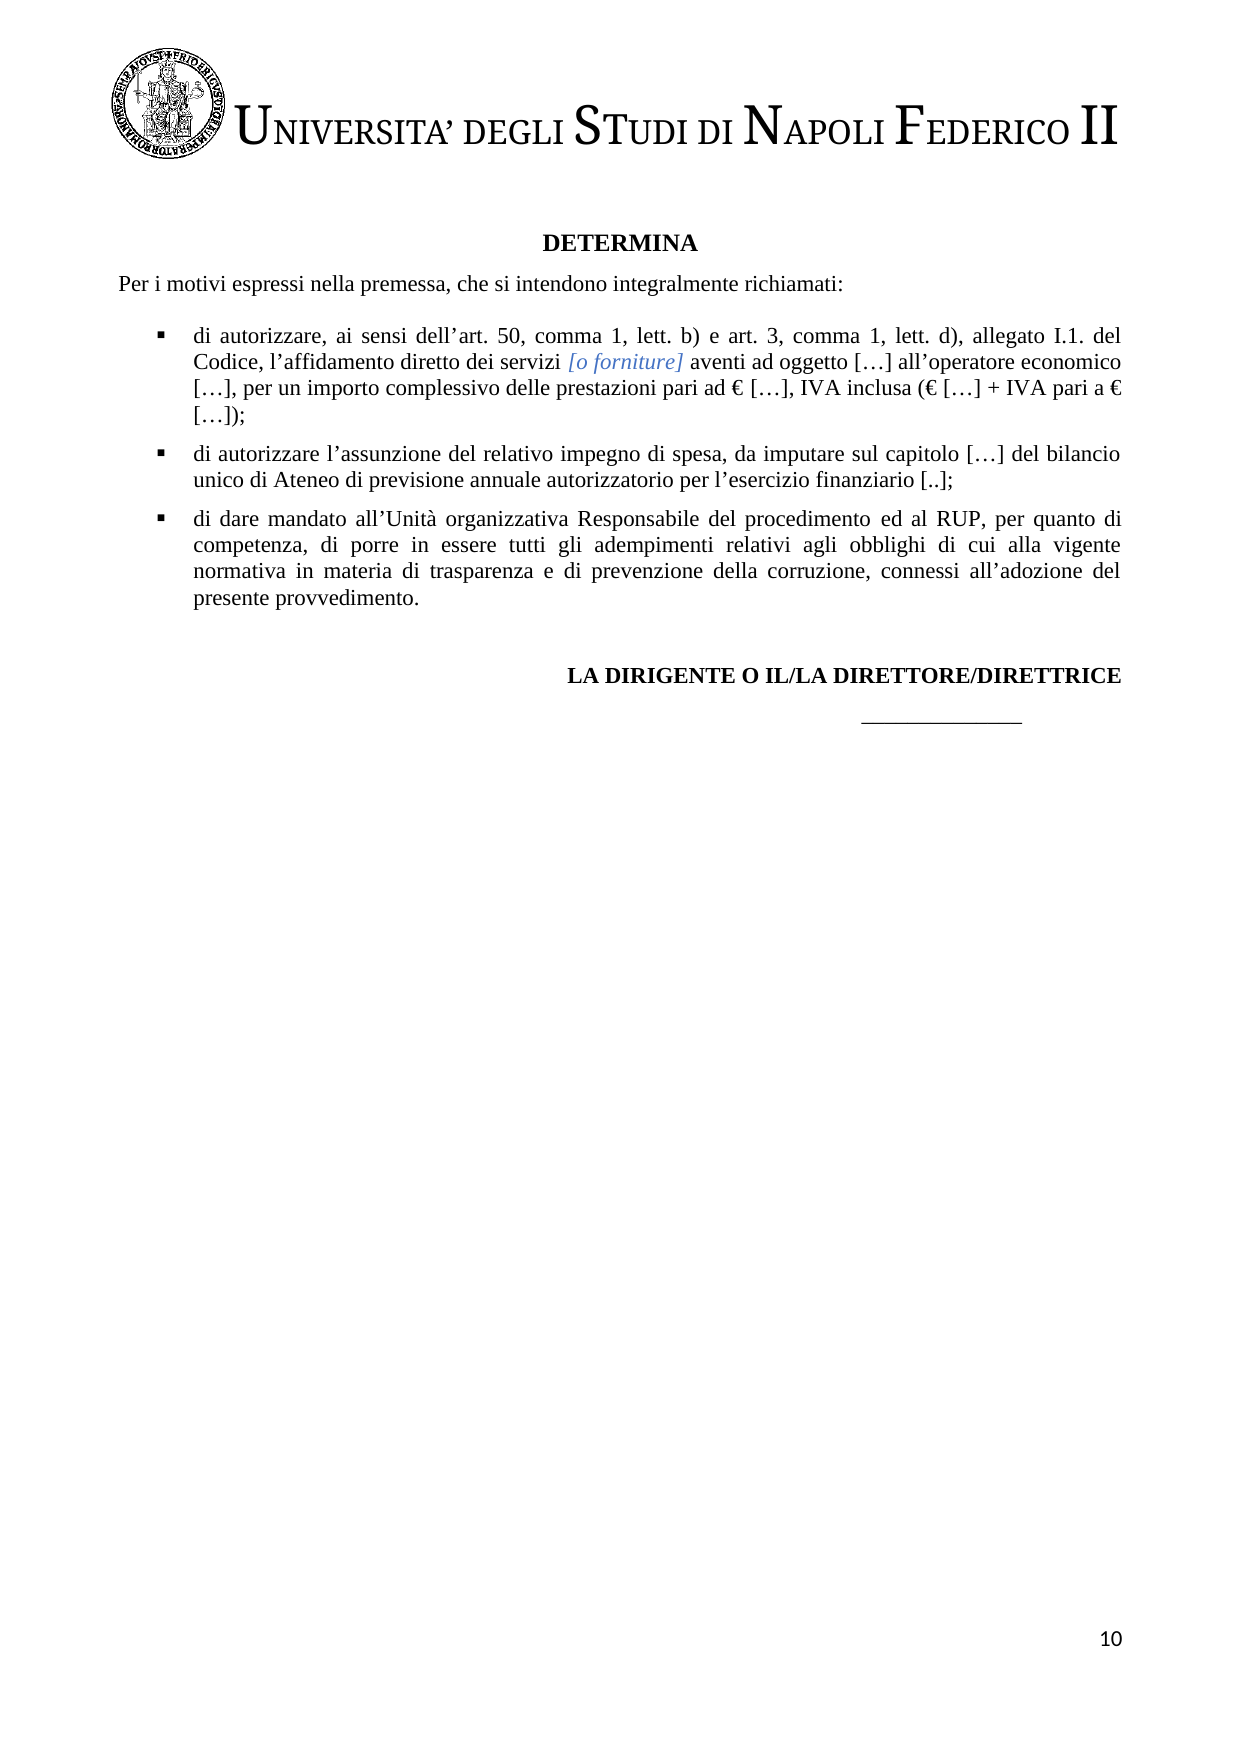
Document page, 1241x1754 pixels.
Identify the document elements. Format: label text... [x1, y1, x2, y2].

list di autorizzare, ai sensi dell’art. 50, comma 1, lett. b) e art. 3, comma 1, lett. d), allegato I.1. del Codice, l’affidamento diretto dei servizi [o forniture] aventi ad oggetto […] all’operatore economico […], per un importo complessivo delle prestazioni pari ad € […], IVA inclusa (€ […] + IVA pari a € […]); [156, 322, 1122, 427]
text Per i motivi espressi nella premessa, che si intendono integralmente richiamati: [118, 270, 1122, 296]
text ______________ [118, 701, 1122, 727]
list di dare mandato all’Unità organizzativa Responsabile del procedimento ed al RUP, per quanto di competenza, di porre in essere tutti gli adempimenti relativi agli obblighi di cui alla vigente normativa in materia di trasparenza e di prevenzione della corruzione, connessi all’adozione del presente provvedimento. [156, 505, 1122, 610]
list di autorizzare l’assunzione del relativo impegno di spesa, da imputare sul capitolo […] del bilancio unico di Ateneo di previsione annuale autorizzatorio per l’esercizio finanziario [..]; [156, 440, 1122, 492]
text DETERMINA [118, 228, 1122, 257]
picture [104, 43, 229, 165]
text LA DIRIGENTE O IL/LA DIRETTORE/DIRETTRICE [118, 662, 1122, 688]
